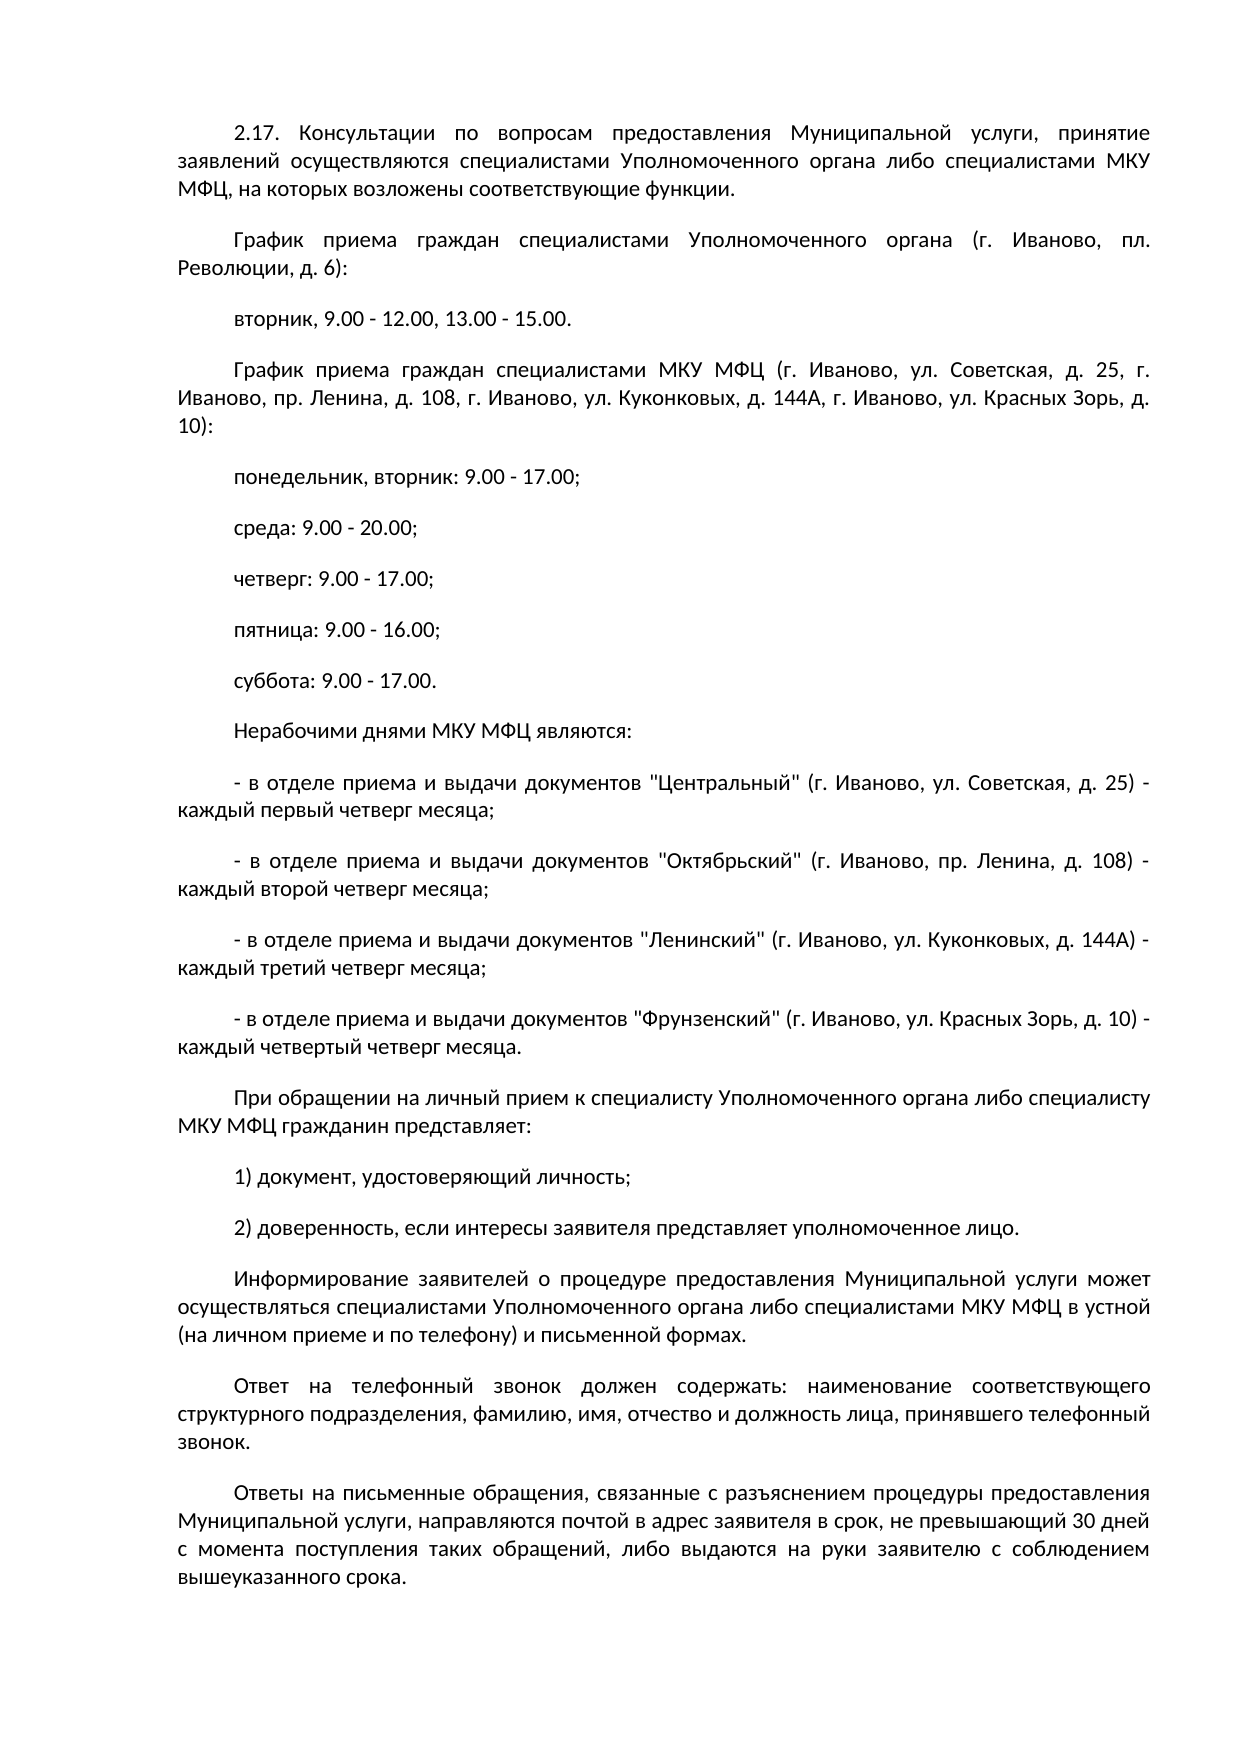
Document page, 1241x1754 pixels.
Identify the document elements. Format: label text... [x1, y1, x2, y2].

text среда: 9.00 - 20.00; [177, 513, 1152, 541]
text 2.17. Консультации по вопросам предоставления Муниципальной услуги, принятие заявлений осуществляются специалистами Уполномоченного органа либо специалистами МКУ МФЦ, на которых возложены соответствующие функции. [177, 118, 1152, 202]
text 2) доверенность, если интересы заявителя представляет уполномоченное лицо. [177, 1213, 1152, 1241]
text При обращении на личный прием к специалисту Уполномоченного органа либо специалисту МКУ МФЦ гражданин представляет: [177, 1083, 1152, 1139]
text - в отделе приема и выдачи документов "Центральный" (г. Иваново, ул. Советская, д. 25) - каждый первый четверг месяца; [177, 768, 1152, 824]
text четверг: 9.00 - 17.00; [177, 564, 1152, 592]
text Ответ на телефонный звонок должен содержать: наименование соответствующего структурного подразделения, фамилию, имя, отчество и должность лица, принявшего телефонный звонок. [177, 1371, 1152, 1455]
text вторник, 9.00 - 12.00, 13.00 - 15.00. [177, 304, 1152, 332]
text График приема граждан специалистами Уполномоченного органа (г. Иваново, пл. Революции, д. 6): [177, 225, 1152, 281]
text График приема граждан специалистами МКУ МФЦ (г. Иваново, ул. Советская, д. 25, г. Иваново, пр. Ленина, д. 108, г. Иваново, ул. Куконковых, д. 144А, г. Иваново, ул. Красных Зорь, д. 10): [177, 355, 1152, 439]
text Информирование заявителей о процедуре предоставления Муниципальной услуги может осуществляться специалистами Уполномоченного органа либо специалистами МКУ МФЦ в устной (на личном приеме и по телефону) и письменной формах. [177, 1264, 1152, 1348]
text Ответы на письменные обращения, связанные с разъяснением процедуры предоставления Муниципальной услуги, направляются почтой в адрес заявителя в срок, не превышающий 30 дней с момента поступления таких обращений, либо выдаются на руки заявителю с соблюдением вышеуказанного срока. [177, 1478, 1152, 1590]
text - в отделе приема и выдачи документов "Ленинский" (г. Иваново, ул. Куконковых, д. 144А) - каждый третий четверг месяца; [177, 926, 1152, 982]
text пятница: 9.00 - 16.00; [177, 615, 1152, 643]
text 1) документ, удостоверяющий личность; [177, 1162, 1152, 1190]
text - в отделе приема и выдачи документов "Фрунзенский" (г. Иваново, ул. Красных Зорь, д. 10) - каждый четвертый четверг месяца. [177, 1004, 1152, 1061]
text Нерабочими днями МКУ МФЦ являются: [177, 717, 1152, 745]
text понедельник, вторник: 9.00 - 17.00; [177, 462, 1152, 490]
text суббота: 9.00 - 17.00. [177, 666, 1152, 694]
text - в отделе приема и выдачи документов "Октябрьский" (г. Иваново, пр. Ленина, д. 108) - каждый второй четверг месяца; [177, 847, 1152, 903]
